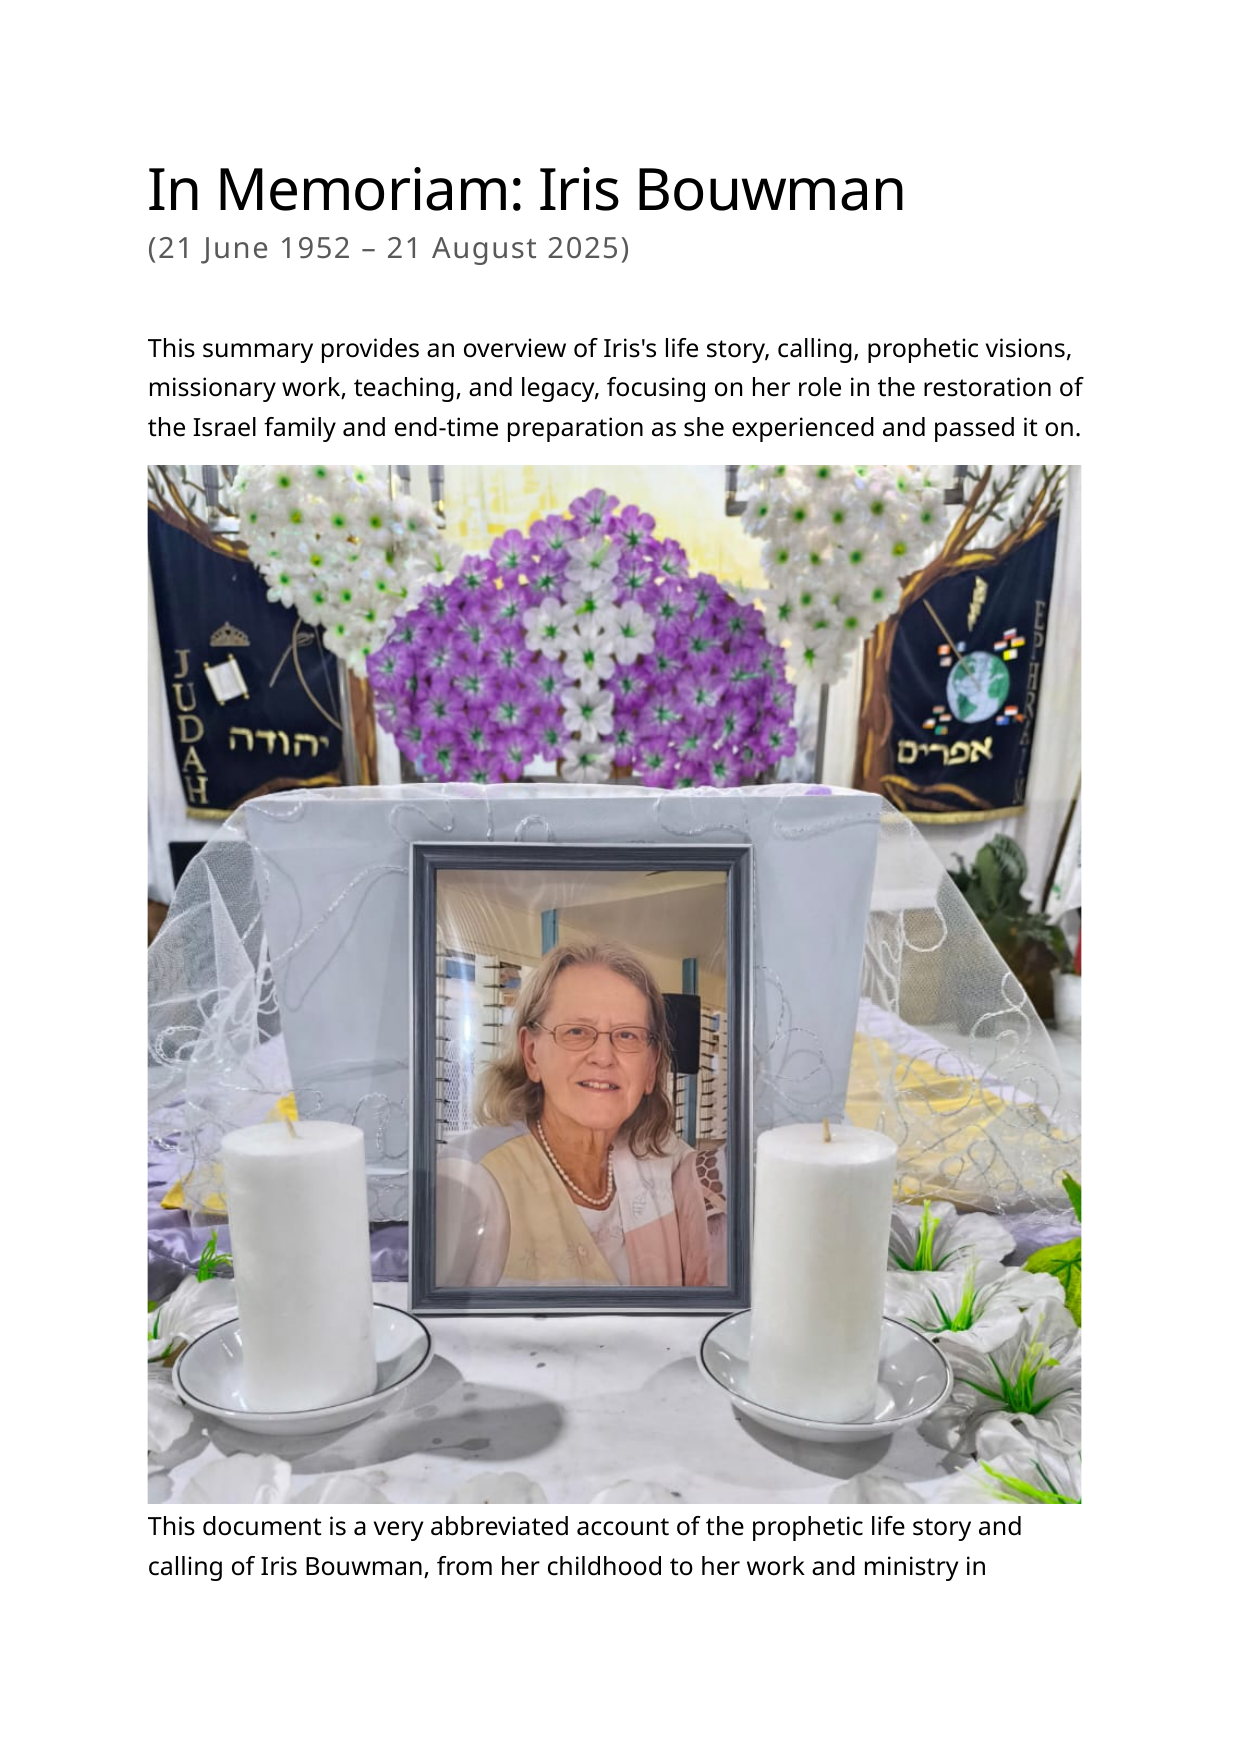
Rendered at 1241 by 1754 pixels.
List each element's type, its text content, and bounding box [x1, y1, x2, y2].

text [148, 465, 1093, 1582]
picture [147, 465, 1082, 1504]
title In Memoriam: Iris Bouwman (21 June 1952 – 21 August 2025) [148, 148, 1093, 267]
text This summary provides an overview of Iris's life story, calling, prophetic visions, missionary work, teaching, and legacy, focusing on her role in the restoration of the Israel family and end-time preparation as she experienced and passed it on. [148, 331, 1093, 443]
